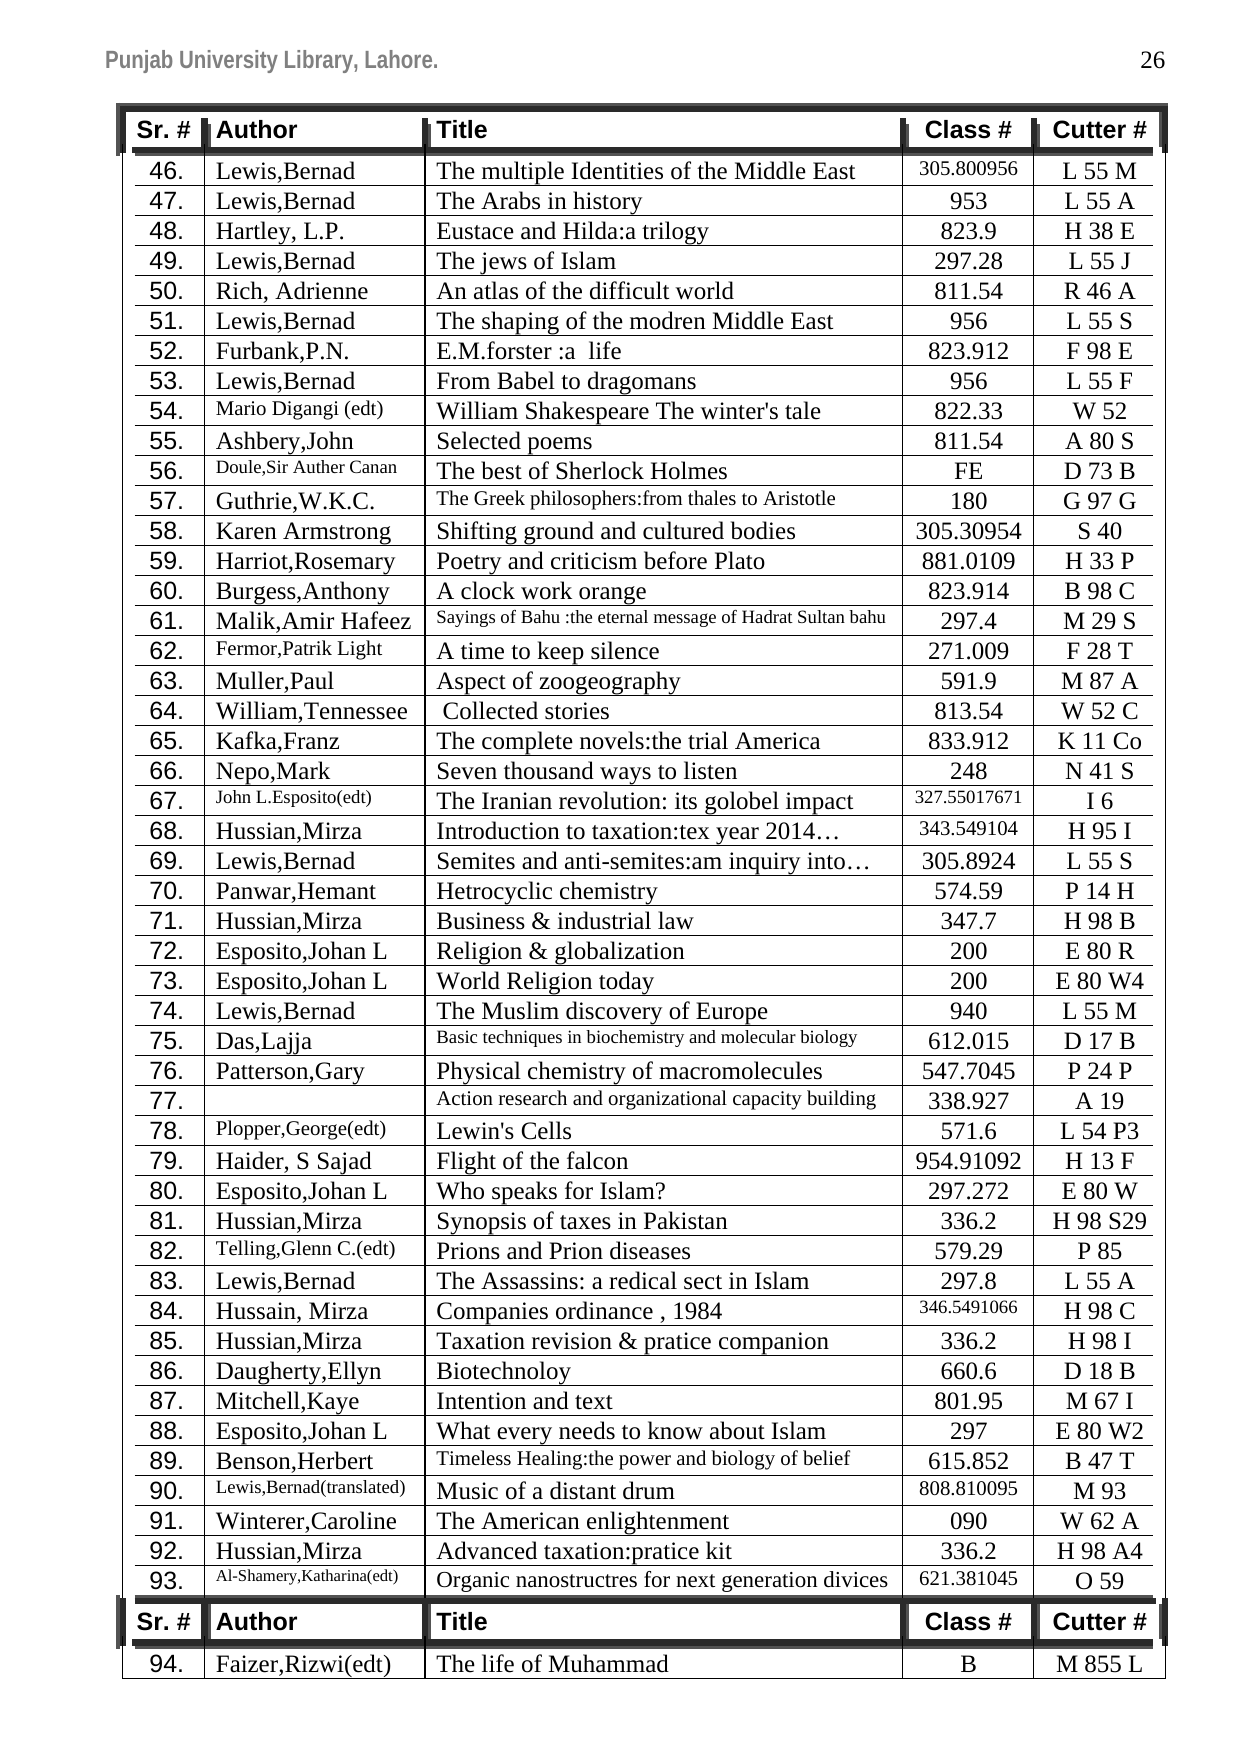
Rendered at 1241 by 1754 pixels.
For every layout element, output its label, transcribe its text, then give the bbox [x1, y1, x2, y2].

table_cell 940 [903, 996, 1033, 1025]
table_cell A 19 [1034, 1085, 1165, 1115]
table_cell E.M.forster :a life [426, 336, 902, 365]
table_cell Plopper,George(edt) [205, 1116, 424, 1145]
table_cell [123, 725, 204, 755]
table_cell 833.912 [903, 726, 1033, 755]
table_cell 574.59 [903, 876, 1033, 905]
table_cell 346.5491066 [903, 1296, 1033, 1325]
table_cell The complete novels:the trial America [426, 726, 902, 755]
table_cell H 98 C [1034, 1295, 1165, 1325]
table_cell Basic techniques in biochemistry and molecular biology [426, 1026, 902, 1055]
table_cell 823.914 [903, 576, 1033, 605]
table_cell [123, 695, 204, 725]
table_cell M 29 S [1034, 605, 1165, 635]
table_cell From Babel to dragomans [426, 366, 902, 395]
table_cell M 93 [1034, 1475, 1165, 1505]
table_cell Ashbery,John [205, 426, 424, 455]
table_cell 571.6 [903, 1116, 1033, 1145]
table_cell [123, 635, 204, 665]
table_cell Benson,Herbert [205, 1446, 424, 1475]
table_cell William Shakespeare The winter's tale [426, 396, 902, 425]
table_cell The American enlightenment [426, 1506, 902, 1535]
table_cell H 33 P [1034, 545, 1165, 575]
table_cell Lewis,Bernad [205, 996, 424, 1025]
table_cell Sr. # [123, 1595, 198, 1636]
table_cell Business & industrial law [426, 906, 902, 935]
table_cell Malik,Amir Hafeez [205, 606, 424, 635]
table_cell [123, 965, 204, 995]
table_cell Faizer,Rizwi(edt) [205, 1649, 424, 1677]
table_cell Collected stories [426, 696, 902, 725]
table_cell M 67 I [1034, 1385, 1165, 1415]
table_cell Haider, S Sajad [205, 1146, 424, 1175]
table_cell William,Tennessee [205, 696, 424, 725]
table_cell H 95 I [1034, 815, 1165, 845]
table_cell 338.927 [903, 1086, 1033, 1115]
table_cell [123, 1175, 204, 1205]
table_cell The Assassins: a redical sect in Islam [426, 1266, 902, 1295]
table_cell [123, 485, 204, 515]
table_cell F 98 E [1034, 335, 1165, 365]
table_cell H 98 A4 [1034, 1535, 1165, 1565]
table_cell Al-Shamery,Katharina(edt) [205, 1566, 424, 1595]
table_cell P 14 H [1034, 875, 1165, 905]
table_cell 200 [903, 966, 1033, 995]
table_cell 305.800956 [903, 156, 1033, 185]
table_cell D 17 B [1034, 1025, 1165, 1055]
table_cell Flight of the falcon [426, 1146, 902, 1175]
table_cell Class # [903, 112, 1034, 144]
table_cell [123, 1565, 204, 1595]
table_cell Title [425, 112, 903, 144]
table_cell [123, 785, 204, 815]
table_cell [123, 144, 204, 185]
table_cell Title [431, 1608, 897, 1636]
table_cell [205, 1086, 424, 1115]
table_cell [123, 365, 204, 395]
table_cell W 62 A [1034, 1505, 1165, 1535]
table_cell Who speaks for Islam? [426, 1176, 902, 1205]
table_cell [123, 665, 204, 695]
table_cell R 46 A [1034, 275, 1165, 305]
table_cell S 40 [1034, 515, 1165, 545]
table_cell Esposito,Johan L [205, 1176, 424, 1205]
table_cell B 98 C [1034, 575, 1165, 605]
table_cell Physical chemistry of macromolecules [426, 1056, 902, 1085]
table_cell [123, 1205, 204, 1235]
table_cell Patterson,Gary [205, 1056, 424, 1085]
table_cell Telling,Glenn C.(edt) [205, 1236, 424, 1265]
table_cell 956 [903, 366, 1033, 395]
table_cell Lewis,Bernad [205, 1266, 424, 1295]
table_cell Harriot,Rosemary [205, 546, 424, 575]
table_cell [123, 1385, 204, 1415]
table_cell 591.9 [903, 666, 1033, 695]
table_cell 811.54 [903, 426, 1033, 455]
table_cell L 55 M [1034, 995, 1165, 1025]
table_cell Muller,Paul [205, 666, 424, 695]
table_cell Lewis,Bernad [205, 246, 424, 275]
table_cell 180 [903, 486, 1033, 515]
table_cell Advanced taxation:pratice kit [426, 1536, 902, 1565]
table_cell [123, 1295, 204, 1325]
table_cell L 55 S [1034, 845, 1165, 875]
table_cell [123, 1325, 204, 1355]
table_cell Esposito,Johan L [205, 936, 424, 965]
table_cell 336.2 [903, 1206, 1033, 1235]
table_cell Introduction to taxation:tex year 2014… [426, 816, 902, 845]
table_cell [123, 1265, 204, 1295]
table_cell [123, 395, 204, 425]
table_cell 953 [903, 186, 1033, 215]
table_cell [123, 1085, 204, 1115]
table_cell 956 [903, 306, 1033, 335]
table_cell 954.91092 [903, 1146, 1033, 1175]
table_cell D 18 B [1034, 1355, 1165, 1385]
table_cell Sr. # [129, 112, 204, 144]
table_cell 823.9 [903, 216, 1033, 245]
table_cell A clock work orange [426, 576, 902, 605]
table_cell [123, 1115, 204, 1145]
table_cell D 73 B [1034, 455, 1165, 485]
table_cell Daugherty,Ellyn [205, 1356, 424, 1385]
table_cell Nepo,Mark [205, 756, 424, 785]
table_cell Hussian,Mirza [205, 1326, 424, 1355]
table_cell [123, 245, 204, 275]
table_cell H 38 E [1034, 215, 1165, 245]
table_cell John L.Esposito(edt) [205, 786, 424, 815]
table_cell [123, 1025, 204, 1055]
table_cell [123, 305, 204, 335]
table_cell Cutter # [1034, 112, 1159, 144]
table_cell L 55 A [1034, 1265, 1165, 1295]
table_cell [123, 905, 204, 935]
table_cell 336.2 [903, 1536, 1033, 1565]
table_cell P 85 [1034, 1235, 1165, 1265]
table_cell Companies ordinance , 1984 [426, 1296, 902, 1325]
table_cell 305.8924 [903, 846, 1033, 875]
table_cell 612.015 [903, 1026, 1033, 1055]
table_cell [123, 515, 204, 545]
table_cell Das,Lajja [205, 1026, 424, 1055]
table_cell The multiple Identities of the Middle East [426, 156, 902, 185]
table_cell [123, 1636, 204, 1677]
table_cell [123, 1055, 204, 1085]
table_cell W 52 C [1034, 695, 1165, 725]
table_cell Religion & globalization [426, 936, 902, 965]
table_cell Hussian,Mirza [205, 1206, 424, 1235]
table_cell F 28 T [1034, 635, 1165, 665]
table_cell O 59 [1034, 1565, 1165, 1595]
table_cell Mario Digangi (edt) [205, 396, 424, 425]
table_cell [123, 1535, 204, 1565]
table_cell Esposito,Johan L [205, 966, 424, 995]
table_cell [123, 275, 204, 305]
table_cell [123, 815, 204, 845]
table_cell [123, 335, 204, 365]
table_cell Seven thousand ways to listen [426, 756, 902, 785]
table_cell H 98 S29 [1034, 1205, 1165, 1235]
table_cell 297.8 [903, 1266, 1033, 1295]
table_cell 305.30954 [903, 516, 1033, 545]
table_cell E 80 W [1034, 1175, 1165, 1205]
table_cell Fermor,Patrik Light [205, 636, 424, 665]
table_cell L 55 M [1034, 144, 1165, 185]
table_cell M 87 A [1034, 665, 1165, 695]
table_cell 090 [903, 1506, 1033, 1535]
table_cell Taxation revision & pratice companion [426, 1326, 902, 1355]
table_cell Music of a distant drum [426, 1476, 902, 1505]
table_cell Hussian,Mirza [205, 1536, 424, 1565]
table_cell [123, 215, 204, 245]
table_cell E 80 R [1034, 935, 1165, 965]
table_cell Poetry and criticism before Plato [426, 546, 902, 575]
table_cell [123, 1355, 204, 1385]
table_cell 615.852 [903, 1446, 1033, 1475]
table_cell [123, 1505, 204, 1535]
table_cell Intention and text [426, 1386, 902, 1415]
table_cell The Muslim discovery of Europe [426, 996, 902, 1025]
table_cell The Arabs in history [426, 186, 902, 215]
table_cell [123, 1475, 204, 1505]
table_cell Lewis,Bernad [205, 306, 424, 335]
table_cell Class # [909, 1608, 1028, 1636]
table_cell Timeless Healing:the power and biology of belief [426, 1446, 902, 1475]
table_cell [123, 1145, 204, 1175]
table_cell Hartley, L.P. [205, 216, 424, 245]
table_cell 811.54 [903, 276, 1033, 305]
table_cell M 855 L [1034, 1636, 1165, 1677]
table_cell The jews of Islam [426, 246, 902, 275]
table_cell Semites and anti-semites:am inquiry into… [426, 846, 902, 875]
table_cell E 80 W4 [1034, 965, 1165, 995]
table_cell Hussian,Mirza [205, 906, 424, 935]
table_cell An atlas of the difficult world [426, 276, 902, 305]
table_cell [123, 455, 204, 485]
table_cell P 24 P [1034, 1055, 1165, 1085]
table_cell 808.810095 [903, 1476, 1033, 1505]
table_cell The shaping of the modren Middle East [426, 306, 902, 335]
table_cell L 54 P3 [1034, 1115, 1165, 1145]
table_cell What every needs to know about Islam [426, 1416, 902, 1445]
table_cell H 13 F [1034, 1145, 1165, 1175]
table_cell 813.54 [903, 696, 1033, 725]
table_cell Selected poems [426, 426, 902, 455]
table_cell Lewin's Cells [426, 1116, 902, 1145]
table_cell Action research and organizational capacity building [426, 1086, 902, 1115]
table_cell Kafka,Franz [205, 726, 424, 755]
table_cell 547.7045 [903, 1056, 1033, 1085]
table_cell Guthrie,W.K.C. [205, 486, 424, 515]
table_cell [123, 755, 204, 785]
table_cell The life of Muhammad [426, 1649, 902, 1677]
table_cell The Greek philosophers:from thales to Aristotle [426, 486, 902, 515]
table_cell 881.0109 [903, 546, 1033, 575]
table_cell 621.381045 [903, 1566, 1033, 1595]
table_cell G 97 G [1034, 485, 1165, 515]
table_cell Hussian,Mirza [205, 816, 424, 845]
table_cell Prions and Prion diseases [426, 1236, 902, 1265]
table_cell Winterer,Caroline [205, 1506, 424, 1535]
table_cell A 80 S [1034, 425, 1165, 455]
table_cell Cutter # [1040, 1595, 1165, 1636]
table_cell Lewis,Bernad(translated) [205, 1476, 424, 1505]
table_cell L 55 A [1034, 185, 1165, 215]
table_cell Burgess,Anthony [205, 576, 424, 605]
table_cell Organic nanostructres for next generation divices [426, 1566, 902, 1595]
table_cell N 41 S [1034, 755, 1165, 785]
table_cell 200 [903, 936, 1033, 965]
table_cell Karen Armstrong [205, 516, 424, 545]
table_cell Furbank,P.N. [205, 336, 424, 365]
table_cell K 11 Co [1034, 725, 1165, 755]
table_cell 297.28 [903, 246, 1033, 275]
table_cell 297.4 [903, 606, 1033, 635]
table_cell Shifting ground and cultured bodies [426, 516, 902, 545]
table_cell 343.549104 [903, 816, 1033, 845]
table_cell I 6 [1034, 785, 1165, 815]
table_cell Aspect of zoogeography [426, 666, 902, 695]
table_cell 297 [903, 1416, 1033, 1445]
table_cell L 55 J [1034, 245, 1165, 275]
table_cell World Religion today [426, 966, 902, 995]
table_cell L 55 F [1034, 365, 1165, 395]
table_cell Synopsis of taxes in Pakistan [426, 1206, 902, 1235]
table_cell [123, 995, 204, 1025]
table_cell [123, 845, 204, 875]
table_cell The best of Sherlock Holmes [426, 456, 902, 485]
table_cell 248 [903, 756, 1033, 785]
table_cell 823.912 [903, 336, 1033, 365]
table_cell Lewis,Bernad [205, 366, 424, 395]
table_cell 579.29 [903, 1236, 1033, 1265]
table_cell 822.33 [903, 396, 1033, 425]
table_cell Author [204, 112, 425, 144]
table_cell The Iranian revolution: its golobel impact [426, 786, 902, 815]
table_cell Rich, Adrienne [205, 276, 424, 305]
table_cell [123, 1415, 204, 1445]
table_cell [123, 1445, 204, 1475]
table_cell H 98 B [1034, 905, 1165, 935]
table_cell H 98 I [1034, 1325, 1165, 1355]
table_cell Panwar,Hemant [205, 876, 424, 905]
table_cell L 55 S [1034, 305, 1165, 335]
table_cell [123, 545, 204, 575]
table_cell [123, 425, 204, 455]
table_cell Eustace and Hilda:a trilogy [426, 216, 902, 245]
table_cell [123, 605, 204, 635]
table_cell FE [903, 456, 1033, 485]
table_cell Biotechnoloy [426, 1356, 902, 1385]
table_cell 336.2 [903, 1326, 1033, 1355]
table_cell W 52 [1034, 395, 1165, 425]
table_cell Esposito,Johan L [205, 1416, 424, 1445]
table_cell Lewis,Bernad [205, 186, 424, 215]
table_cell [123, 185, 204, 215]
table_cell 271.009 [903, 636, 1033, 665]
table_cell Mitchell,Kaye [205, 1386, 424, 1415]
table_cell [123, 1235, 204, 1265]
table_cell E 80 W2 [1034, 1415, 1165, 1445]
table_cell Hetrocyclic chemistry [426, 876, 902, 905]
table_cell Doule,Sir Auther Canan [205, 456, 424, 485]
table_cell 801.95 [903, 1386, 1033, 1415]
table_cell [123, 875, 204, 905]
table_cell Sayings of Bahu :the eternal message of Hadrat Sultan bahu [426, 606, 902, 635]
table_cell A time to keep silence [426, 636, 902, 665]
table_cell Hussain, Mirza [205, 1296, 424, 1325]
table_cell [123, 935, 204, 965]
table_cell Lewis,Bernad [205, 846, 424, 875]
table_cell 660.6 [903, 1356, 1033, 1385]
table_cell Author [211, 1608, 419, 1636]
table_cell 327.55017671 [903, 786, 1033, 815]
table_cell [123, 575, 204, 605]
table_cell Lewis,Bernad [205, 156, 424, 185]
table_cell 347.7 [903, 906, 1033, 935]
table_cell B 47 T [1034, 1445, 1165, 1475]
table_cell 297.272 [903, 1176, 1033, 1205]
table_cell B [903, 1649, 1033, 1677]
